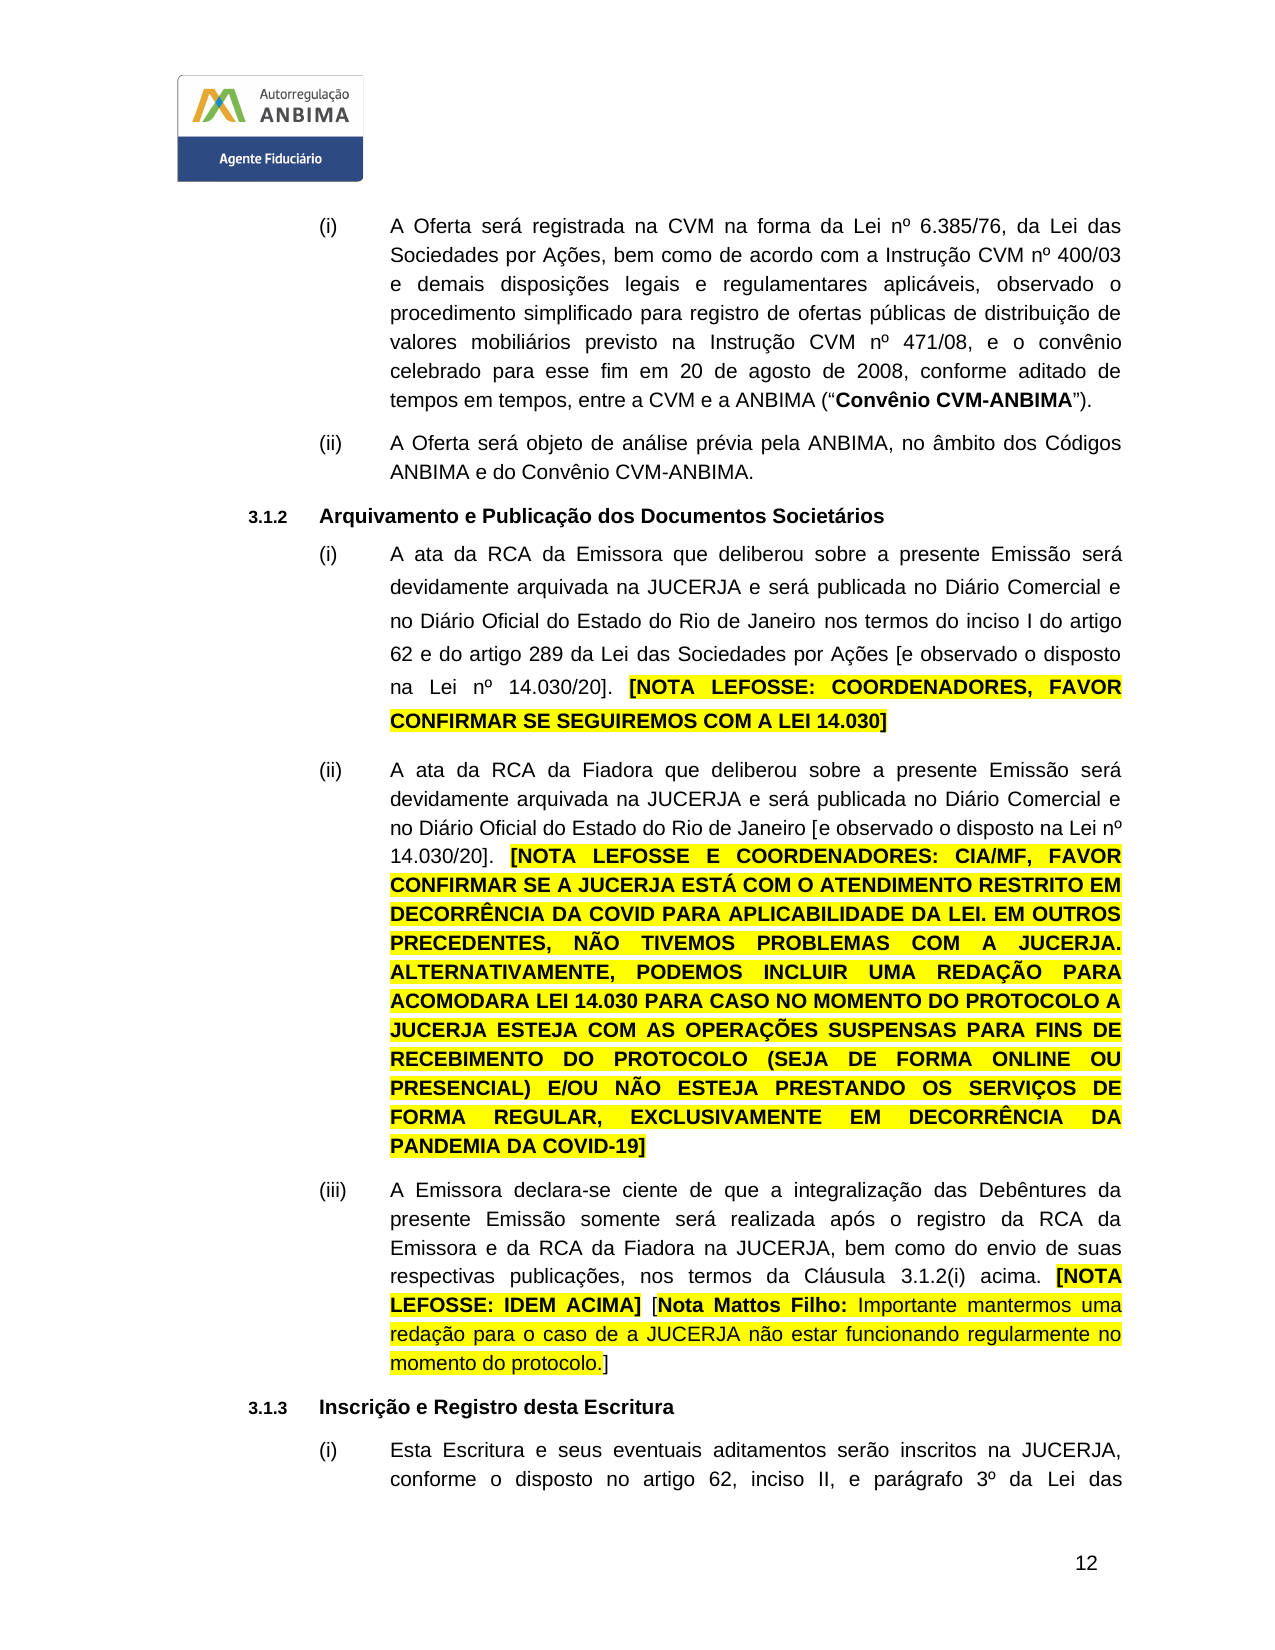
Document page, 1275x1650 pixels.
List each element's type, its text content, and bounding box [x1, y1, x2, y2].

text A Emissora declara-se ciente de que a integralização das Debêntures da presente Emissão somente será realizada após o registro da RCA da Emissora e da RCA da Fiadora na JUCERJA, bem como do envio de suas respectivas publicações, nos termos da Cláusula 3.1.2(i) acima. [NOTA LEFOSSE: IDEM ACIMA] [Nota Mattos Filho: Importante mantermos uma redação para o caso de a JUCERJA não estar funcionando regularmente no momento do protocolo.] [319, 1177, 1122, 1375]
text A ata da RCA da Emissora que deliberou sobre a presente Emissão será devidamente arquivada na JUCERJA e será publicada no Diário Comercial e no Diário Oficial do Estado do Rio de Janeiro nos termos do inciso I do artigo 62 e do artigo 289 da Lei das Sociedades por Ações [e observado o disposto na Lei nº 14.030/20]. [NOTA LEFOSSE: COORDENADORES, FAVOR CONFIRMAR SE SEGUIREMOS COM A LEI 14.030] [319, 532, 1122, 732]
picture [177, 75, 364, 182]
text Arquivamento e Publicação dos Documentos Societários [248, 503, 1122, 527]
text A ata da RCA da Fiadora que deliberou sobre a presente Emissão será devidamente arquivada na JUCERJA e será publicada no Diário Comercial e no Diário Oficial do Estado do Rio de Janeiro [e observado o disposto na Lei nº 14.030/20]. [NOTA LEFOSSE E COORDENADORES: CIA/MF, FAVOR CONFIRMAR SE A JUCERJA ESTÁ COM O ATENDIMENTO RESTRITO EM DECORRÊNCIA DA COVID PARA APLICABILIDADE DA LEI. EM OUTROS PRECEDENTES, NÃO TIVEMOS PROBLEMAS COM A JUCERJA. ALTERNATIVAMENTE, PODEMOS INCLUIR UMA REDAÇÃO PARA ACOMODARA LEI 14.030 PARA CASO NO MOMENTO DO PROTOCOLO A JUCERJA ESTEJA COM AS OPERAÇÕES SUSPENSAS PARA FINS DE RECEBIMENTO DO PROTOCOLO (SEJA DE FORMA ONLINE OU PRESENCIAL) E/OU NÃO ESTEJA PRESTANDO OS SERVIÇOS DE FORMA REGULAR, EXCLUSIVAMENTE EM DECORRÊNCIA DA PANDEMIA DA COVID-19] [319, 757, 1122, 1158]
text A Oferta será objeto de análise prévia pela ANBIMA, no âmbito dos Códigos ANBIMA e do Convênio CVM-ANBIMA. [319, 431, 1122, 484]
text Inscrição e Registro desta Escritura [248, 1395, 1122, 1419]
text A Oferta será registrada na CVM na forma da Lei nº 6.385/76, da Lei das Sociedades por Ações, bem como de acordo com a Instrução CVM nº 400/03 e demais disposições legais e regulamentares aplicáveis, observado o procedimento simplificado para registro de ofertas públicas de distribuição de valores mobiliários previsto na Instrução CVM nº 471/08, e o convênio celebrado para esse fim em 20 de agosto de 2008, conforme aditado de tempos em tempos, entre a CVM e a ANBIMA (“Convênio CVM-ANBIMA”). [319, 214, 1122, 411]
